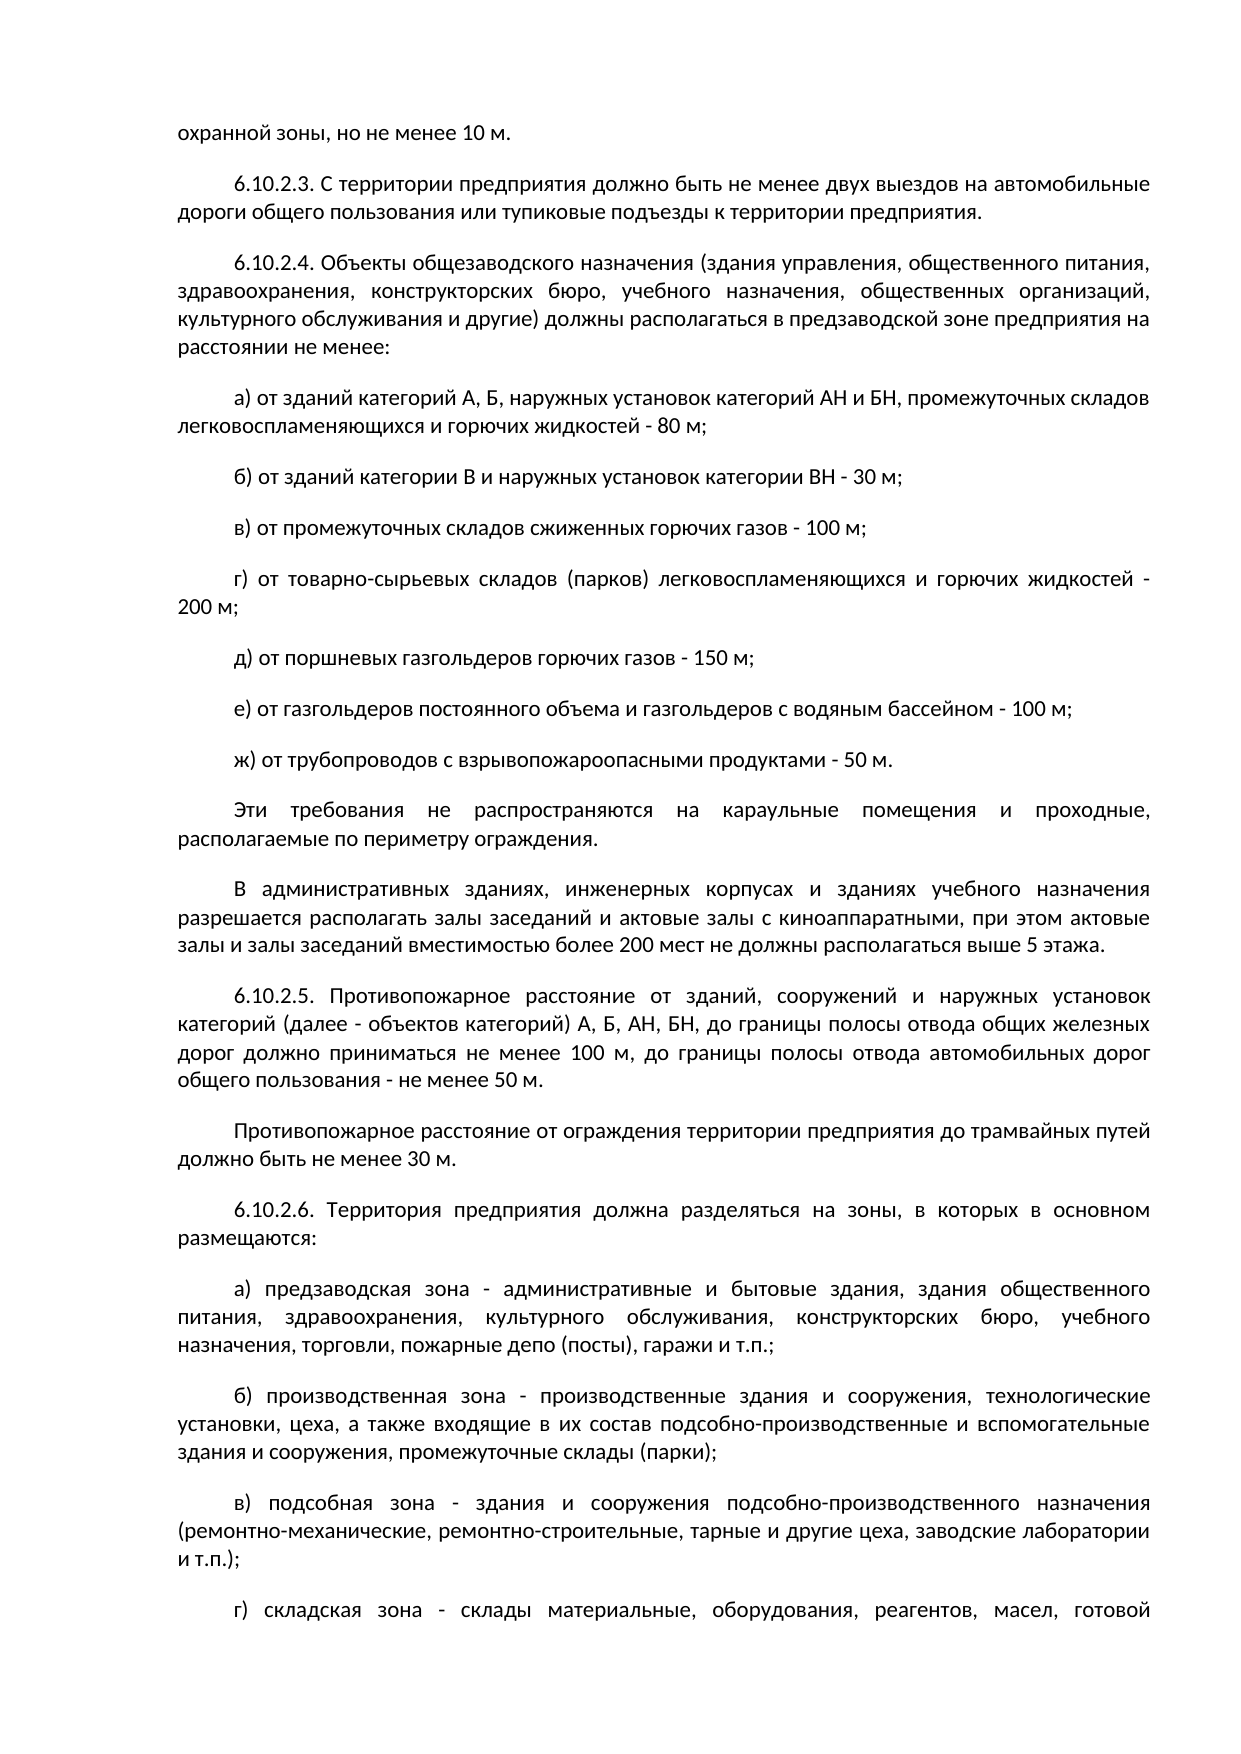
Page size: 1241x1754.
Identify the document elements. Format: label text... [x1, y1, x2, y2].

text б) производственная зона - производственные здания и сооружения, технологические установки, цеха, а также входящие в их состав подсобно-производственные и вспомогательные здания и сооружения, промежуточные склады (парки); [177, 1381, 1152, 1466]
text В административных зданиях, инженерных корпусах и зданиях учебного назначения разрешается располагать залы заседаний и актовые залы с киноаппаратными, при этом актовые залы и залы заседаний вместимостью более 200 мест не должны располагаться выше 5 этажа. [177, 874, 1152, 959]
text 6.10.2.5. Противопожарное расстояние от зданий, сооружений и наружных установок категорий (далее - объектов категорий) А, Б, АН, БН, до границы полосы отвода общих железных дорог должно приниматься не менее 100 м, до границы полосы отвода автомобильных дорог общего пользования - не менее 50 м. [177, 982, 1152, 1094]
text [177, 1595, 1152, 1623]
text г) от товарно-сырьевых складов (парков) легковоспламеняющихся и горючих жидкостей - 200 м; [177, 564, 1152, 620]
text ж) от трубопроводов с взрывопожароопасными продуктами - 50 м. [177, 745, 1152, 773]
text в) от промежуточных складов сжиженных горючих газов - 100 м; [177, 513, 1152, 541]
text а) предзаводская зона - административные и бытовые здания, здания общественного питания, здравоохранения, культурного обслуживания, конструкторских бюро, учебного назначения, торговли, пожарные депо (посты), гаражи и т.п.; [177, 1274, 1152, 1358]
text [177, 118, 1152, 146]
text Эти требования не распространяются на караульные помещения и проходные, располагаемые по периметру ограждения. [177, 796, 1152, 852]
text д) от поршневых газгольдеров горючих газов - 150 м; [177, 643, 1152, 671]
text Противопожарное расстояние от ограждения территории предприятия до трамвайных путей должно быть не менее 30 м. [177, 1117, 1152, 1173]
text б) от зданий категории В и наружных установок категории ВН - 30 м; [177, 462, 1152, 490]
text 6.10.2.3. С территории предприятия должно быть не менее двух выездов на автомобильные дороги общего пользования или тупиковые подъезды к территории предприятия. [177, 169, 1152, 225]
text 6.10.2.4. Объекты общезаводского назначения (здания управления, общественного питания, здравоохранения, конструкторских бюро, учебного назначения, общественных организаций, культурного обслуживания и другие) должны располагаться в предзаводской зоне предприятия на расстоянии не менее: [177, 248, 1152, 360]
text а) от зданий категорий А, Б, наружных установок категорий АН и БН, промежуточных складов легковоспламеняющихся и горючих жидкостей - 80 м; [177, 383, 1152, 439]
text 6.10.2.6. Территория предприятия должна разделяться на зоны, в которых в основном размещаются: [177, 1196, 1152, 1252]
text е) от газгольдеров постоянного объема и газгольдеров с водяным бассейном - 100 м; [177, 694, 1152, 722]
text в) подсобная зона - здания и сооружения подсобно-производственного назначения (ремонтно-механические, ремонтно-строительные, тарные и другие цеха, заводские лаборатории и т.п.); [177, 1488, 1152, 1572]
